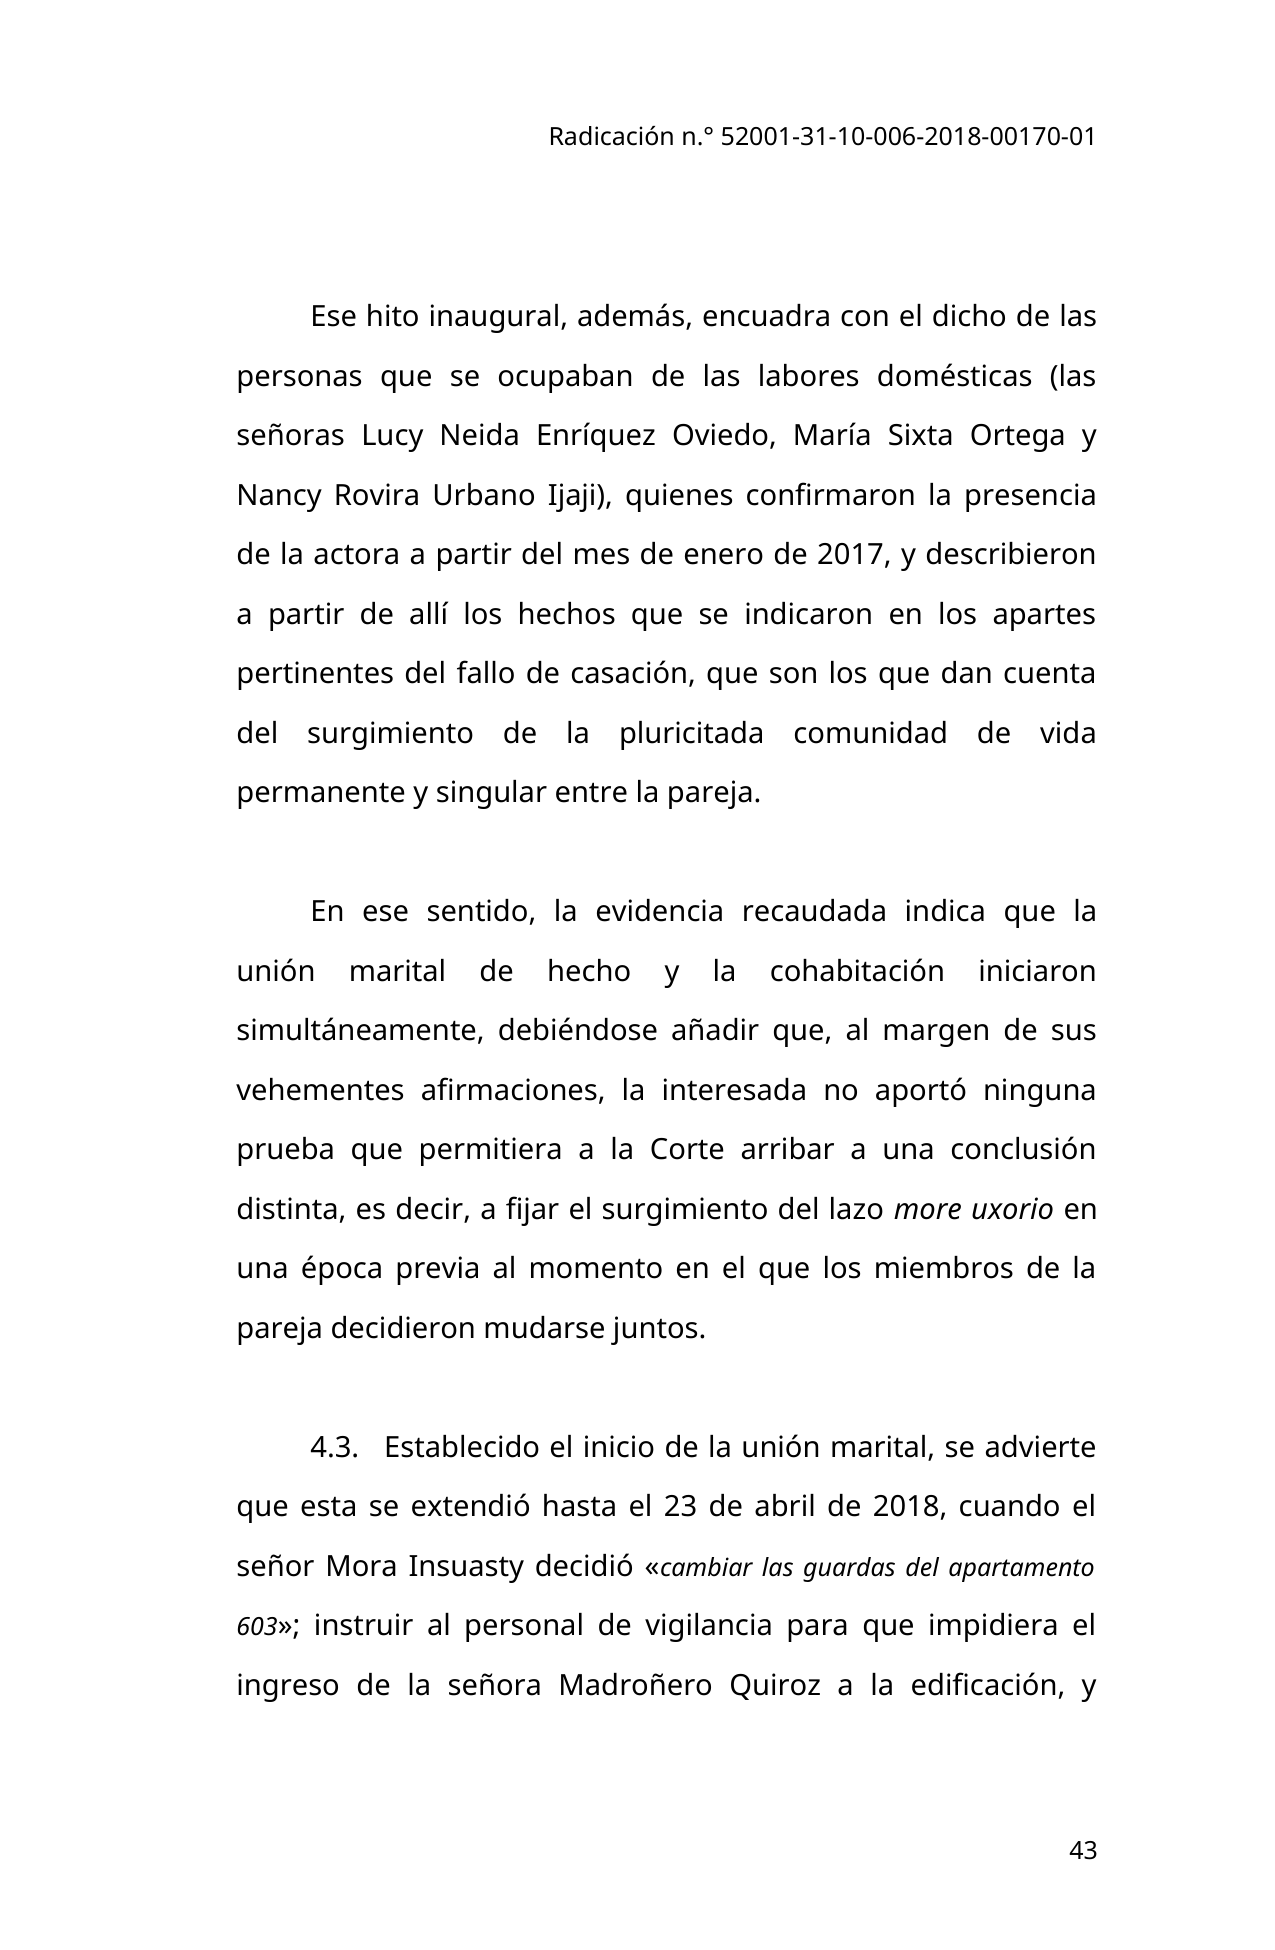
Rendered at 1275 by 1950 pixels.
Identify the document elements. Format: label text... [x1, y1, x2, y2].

text En ese sentido, la evidencia recaudada indica que la unión marital de hecho y la cohabitación iniciaron simultáneamente, debiéndose añadir que, al margen de sus vehementes afirmaciones, la interesada no aportó ninguna prueba que permitiera a la Corte arribar a una conclusión distinta, es decir, a fijar el surgimiento del lazo more uxorio en una época previa al momento en el que los miembros de la pareja decidieron mudarse juntos. [236, 891, 1098, 1347]
text Ese hito inaugural, además, encuadra con el dicho de las personas que se ocupaban de las labores domésticas (las señoras Lucy Neida Enríquez Oviedo, María Sixta Ortega y Nancy Rovira Urbano Ijaji), quienes confirmaron la presencia de la actora a partir del mes de enero de 2017, y describieron a partir de allí los hechos que se indicaron en los apartes pertinentes del fallo de casación, que son los que dan cuenta del surgimiento de la pluricitada comunidad de vida permanente y singular entre la pareja. [236, 296, 1098, 811]
